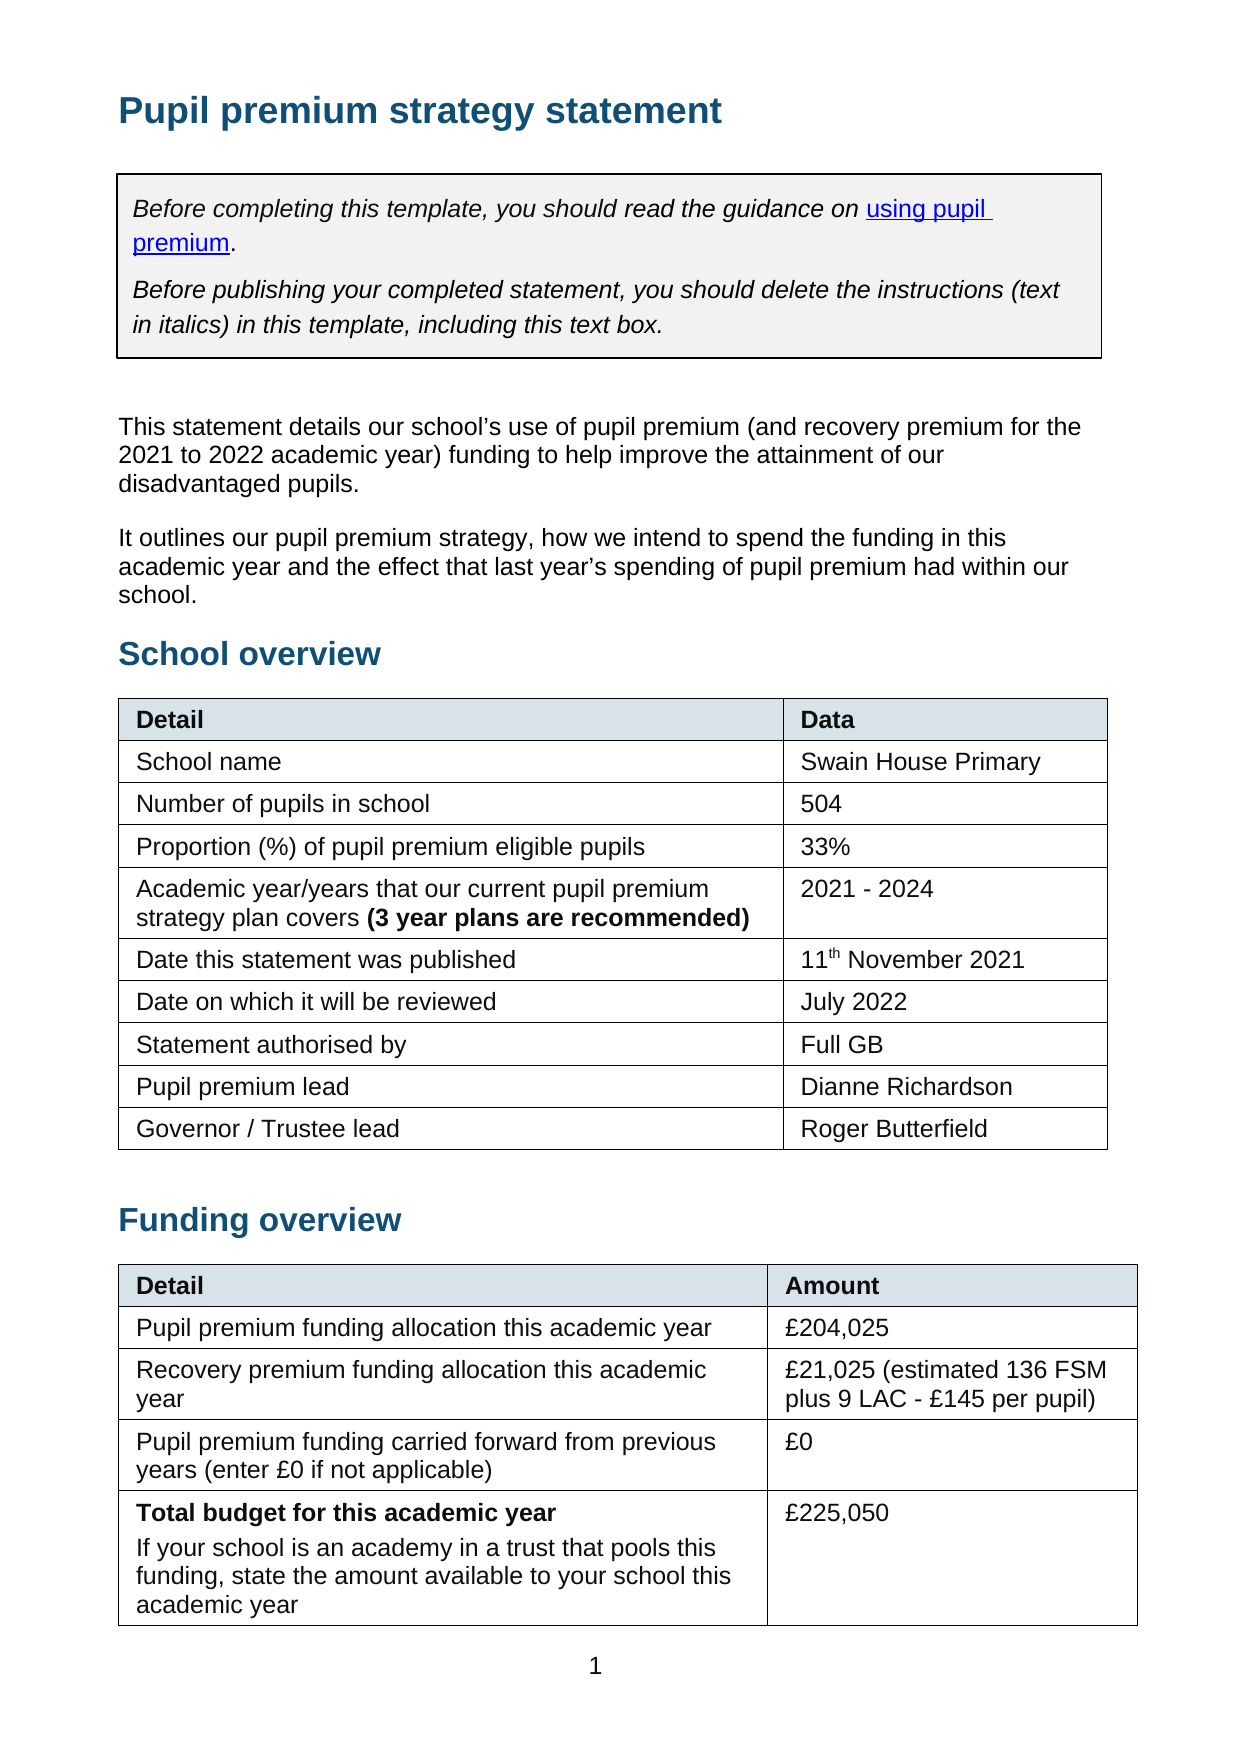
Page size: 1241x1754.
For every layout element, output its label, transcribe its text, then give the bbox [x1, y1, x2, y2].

table_cell Date this statement was published [119, 939, 783, 980]
table_cell £0 [768, 1420, 1137, 1490]
table_cell Academic year/years that our current pupil premium strategy plan covers (3 year plans are recommended) [119, 868, 783, 938]
table_cell Full GB [784, 1023, 1107, 1064]
table_cell Proportion (%) of pupil premium eligible pupils [119, 825, 783, 867]
subtitle Pupil premium strategy statement [118, 89, 1107, 132]
subtitle School overview [118, 634, 1107, 672]
table_cell £225,050 [768, 1491, 1137, 1625]
table_cell 504 [784, 783, 1107, 824]
table_cell School name [119, 741, 783, 782]
subtitle It outlines our pupil premium strategy, how we intend to spend the funding in this academic year and the effect that last year’s spending of pupil premium had within our school. [118, 523, 1107, 609]
table_cell 11th November 2021 [784, 939, 1107, 980]
table_cell Pupil premium lead [119, 1066, 783, 1107]
table_cell Swain House Primary [784, 741, 1107, 782]
table_cell £21,025 (estimated 136 FSM plus 9 LAC - £145 per pupil) [768, 1349, 1137, 1419]
table_cell Statement authorised by [119, 1023, 783, 1064]
table_cell July 2022 [784, 981, 1107, 1022]
table_cell Number of pupils in school [119, 783, 783, 824]
table_cell Governor / Trustee lead [119, 1108, 783, 1149]
table_cell 33% [784, 825, 1107, 867]
table_header Amount [768, 1265, 1137, 1306]
table_header Data [784, 699, 1107, 740]
table_cell Pupil premium funding allocation this academic year [119, 1307, 767, 1348]
table_cell Dianne Richardson [784, 1066, 1107, 1107]
table_cell Total budget for this academic year If your school is an academy in a trust that pools this funding, state the amount available to your school this academic year [119, 1491, 767, 1625]
table_cell Recovery premium funding allocation this academic year [119, 1349, 767, 1419]
table_header Detail [119, 1265, 767, 1306]
table_cell £204,025 [768, 1307, 1137, 1348]
table_cell Roger Butterfield [784, 1108, 1107, 1149]
table_cell Date on which it will be reviewed [119, 981, 783, 1022]
table_cell Pupil premium funding carried forward from previous years (enter £0 if not applicable) [119, 1420, 767, 1490]
table_cell 2021 - 2024 [784, 868, 1107, 938]
subtitle This statement details our school’s use of pupil premium (and recovery premium for the 2021 to 2022 academic year) funding to help improve the attainment of our disadvantaged pupils. [118, 182, 1107, 498]
text Funding overview [118, 1200, 1107, 1239]
table_header Detail [119, 699, 783, 740]
